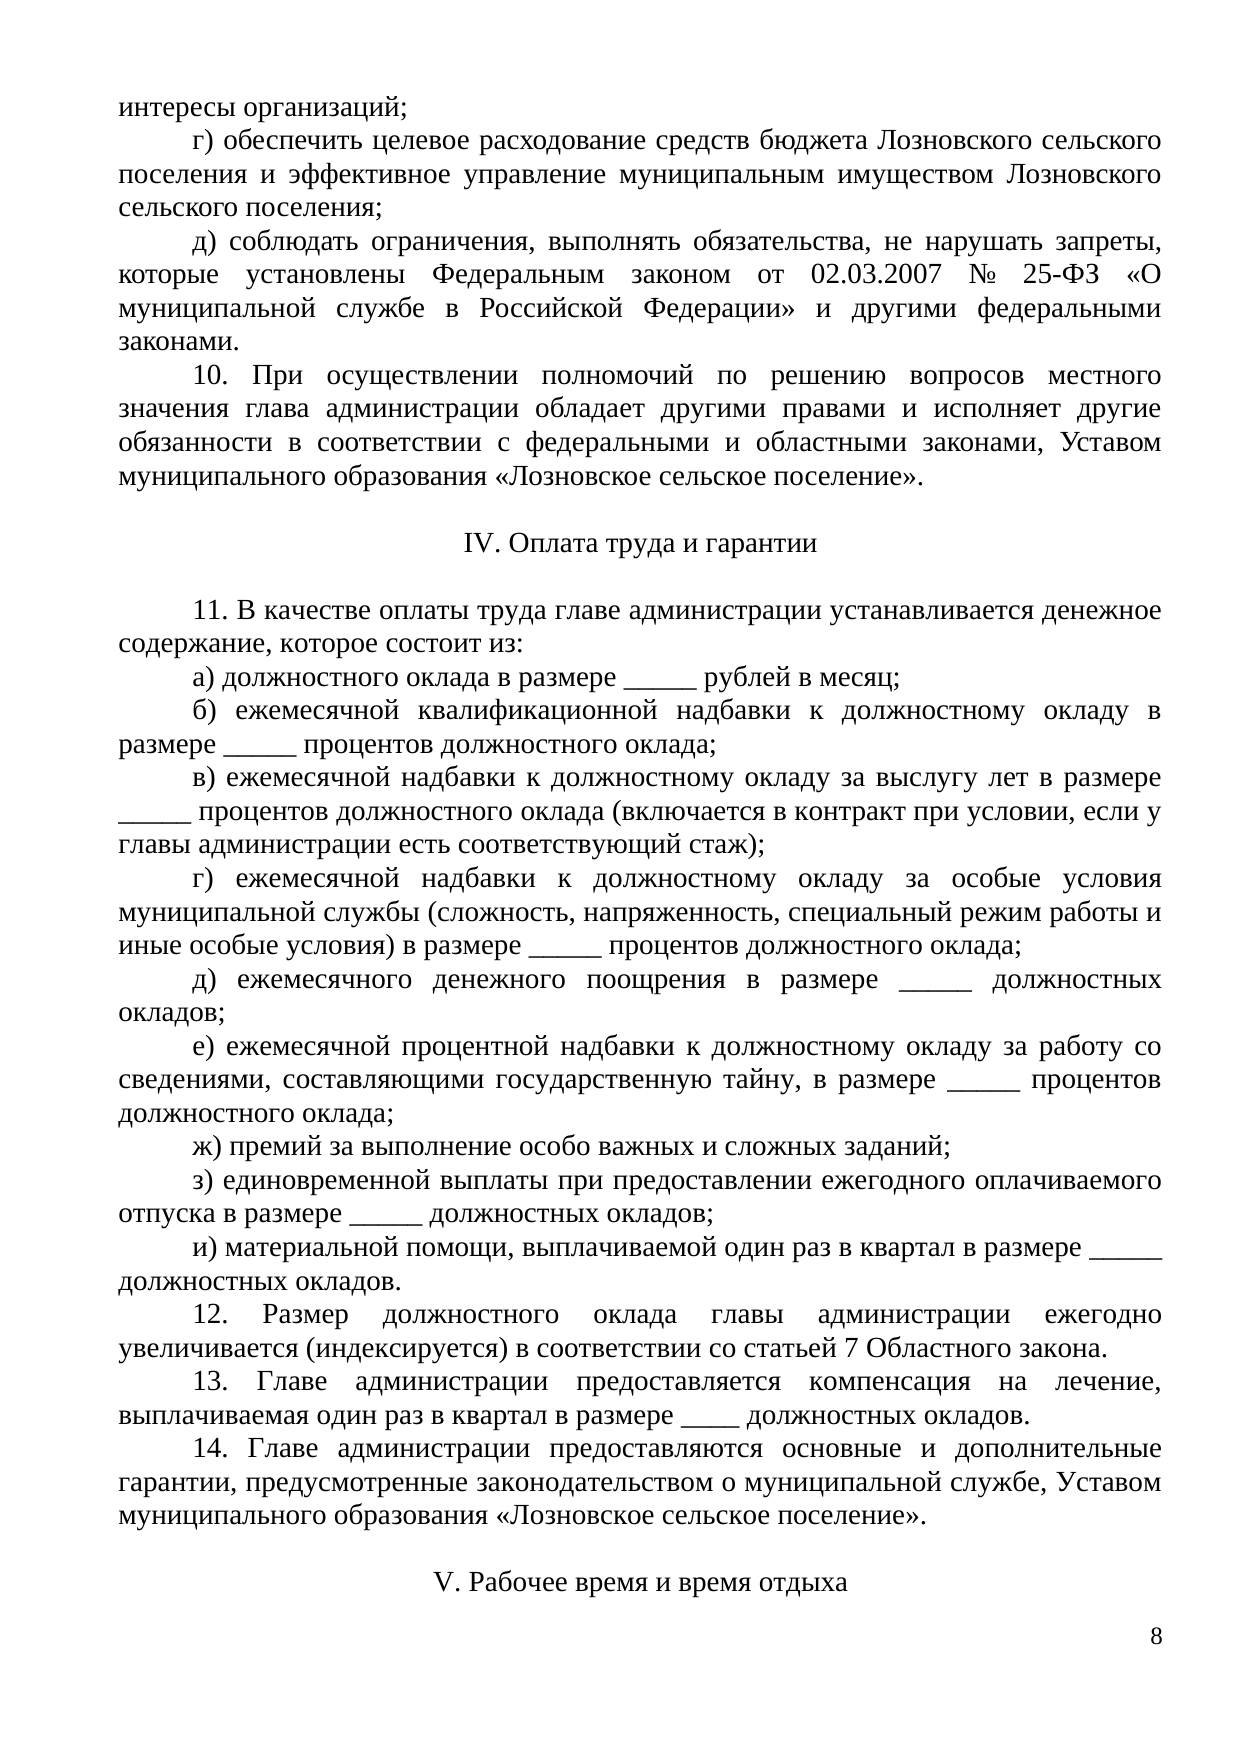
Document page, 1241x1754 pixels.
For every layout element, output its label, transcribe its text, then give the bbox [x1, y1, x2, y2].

text V. Рабочее время и время отдыха [118, 1564, 1163, 1598]
text 13. Главе администрации предоставляется компенсация на лечение, выплачиваемая один раз в квартал в размере ____ должностных окладов. [118, 1363, 1163, 1430]
text в) ежемесячной надбавки к должностному окладу за выслугу лет в размере _____ процентов должностного оклада (включается в контракт при условии, если у главы администрации есть соответствующий стаж); [118, 759, 1163, 860]
text 12. Размер должностного оклада главы администрации ежегодно увеличивается (индексируется) в соответствии со статьей 7 Областного закона. [118, 1296, 1163, 1363]
text г) обеспечить целевое расходование средств бюджета Лозновского сельского поселения и эффективное управление муниципальным имуществом Лозновского сельского поселения; [118, 122, 1163, 223]
text б) ежемесячной квалификационной надбавки к должностному окладу в размере _____ процентов должностного оклада; [118, 692, 1163, 759]
text 10. При осуществлении полномочий по решению вопросов местного значения глава администрации обладает другими правами и исполняет другие обязанности в соответствии с федеральными и областными законами, Уставом муниципального образования «Лозновское сельское поселение». [118, 357, 1163, 491]
text и) материальной помощи, выплачиваемой один раз в квартал в размере _____ должностных окладов. [118, 1229, 1163, 1296]
text д) соблюдать ограничения, выполнять обязательства, не нарушать запреты, которые установлены Федеральным законом от 02.03.2007 № 25-ФЗ «О муниципальной службе в Российской Федерации» и другими федеральными законами. [118, 223, 1163, 357]
text е) ежемесячной процентной надбавки к должностному окладу за работу со сведениями, составляющими государственную тайну, в размере _____ процентов должностного оклада; [118, 1028, 1163, 1128]
text IV. Оплата труда и гарантии [118, 525, 1163, 558]
text ж) премий за выполнение особо важных и сложных заданий; [118, 1128, 1163, 1162]
text з) единовременной выплаты при предоставлении ежегодного оплачиваемого отпуска в размере _____ должностных окладов; [118, 1162, 1163, 1229]
text д) ежемесячного денежного поощрения в размере _____ должностных окладов; [118, 961, 1163, 1028]
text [118, 89, 1163, 122]
text а) должностного оклада в размере _____ рублей в месяц; [118, 659, 1163, 692]
text г) ежемесячной надбавки к должностному окладу за особые условия муниципальной службы (сложность, напряженность, специальный режим работы и иные особые условия) в размере _____ процентов должностного оклада; [118, 860, 1163, 961]
text 14. Главе администрации предоставляются основные и дополнительные гарантии, предусмотренные законодательством о муниципальной службе, Уставом муниципального образования «Лозновское сельское поселение». [118, 1430, 1163, 1531]
text 11. В качестве оплаты труда главе администрации устанавливается денежное содержание, которое состоит из: [118, 592, 1163, 659]
